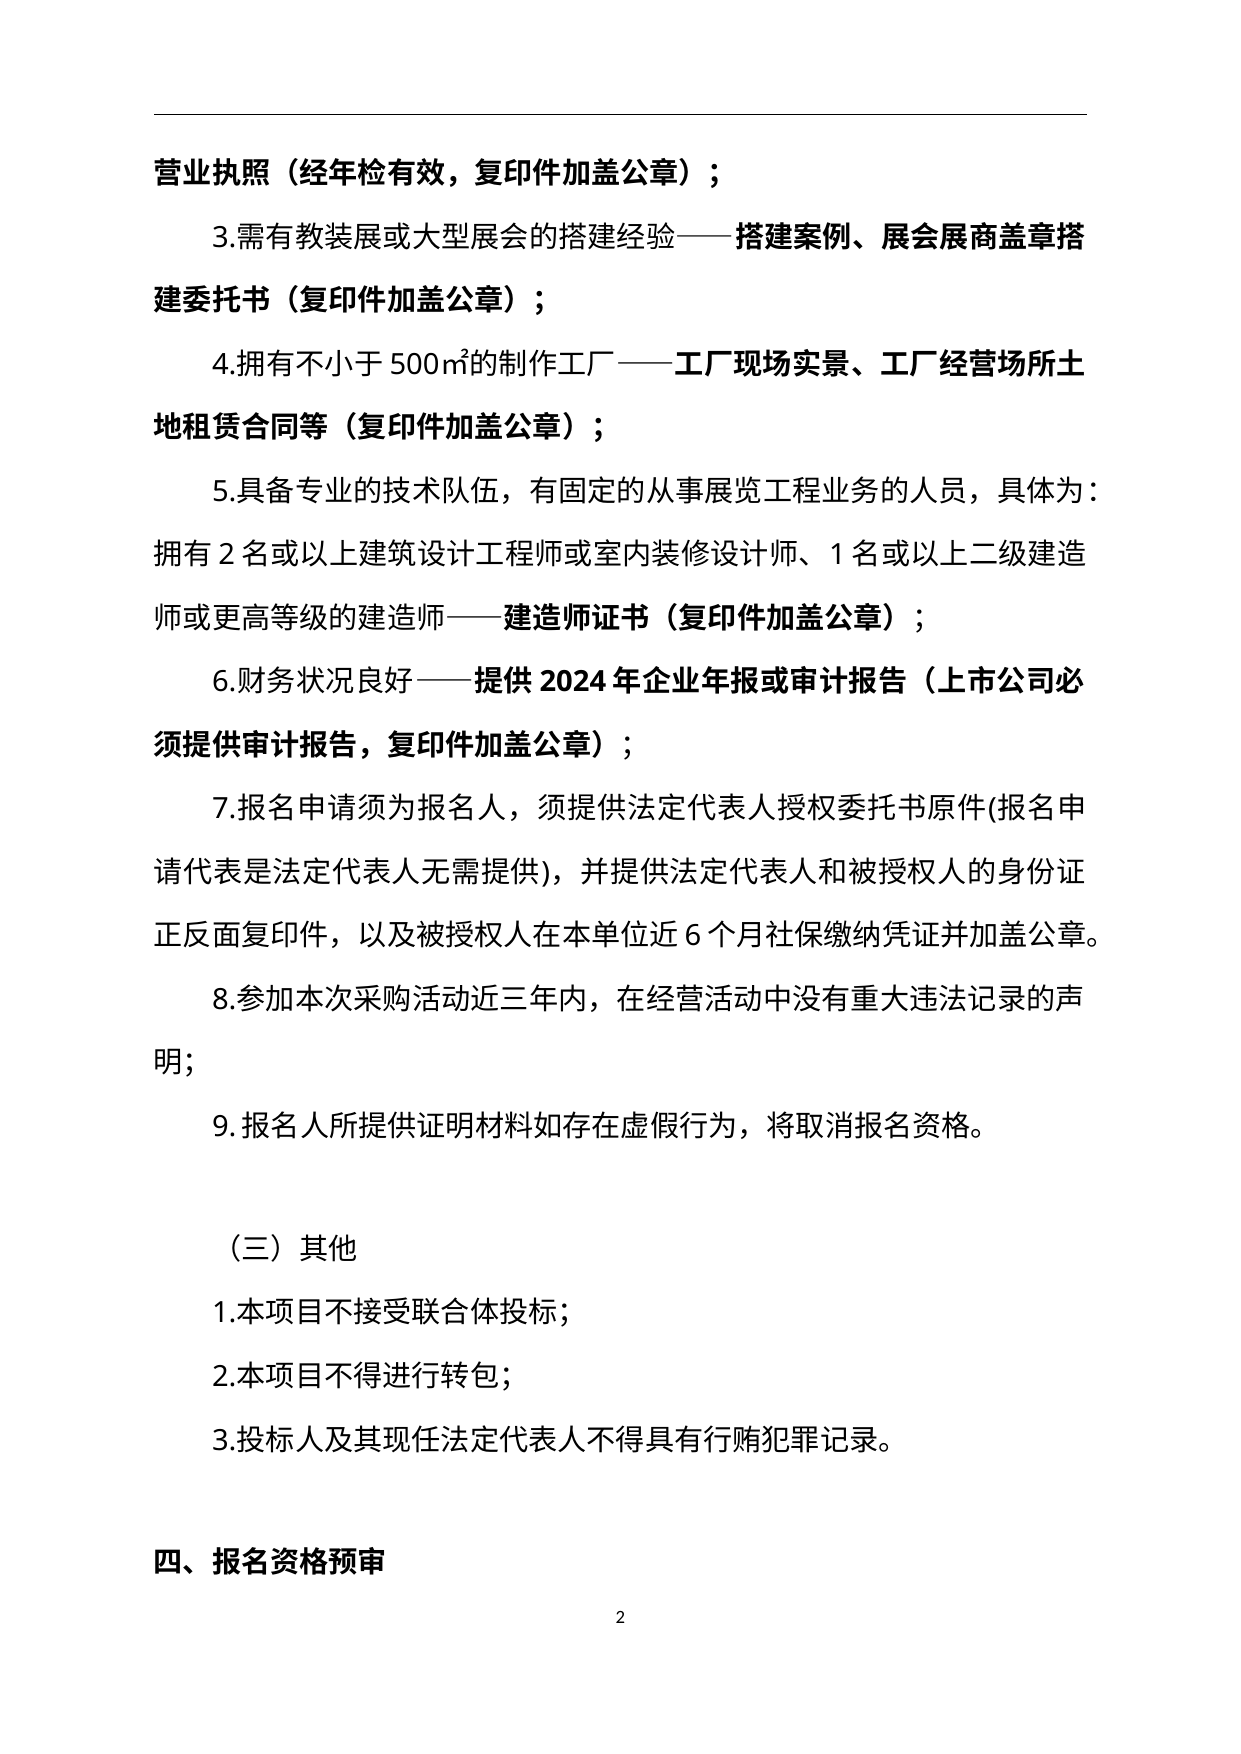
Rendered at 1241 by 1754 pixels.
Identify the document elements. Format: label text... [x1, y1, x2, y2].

text 9. 报名人所提供证明材料如存在虚假行为，将取消报名资格。 [153, 1102, 1087, 1145]
text 4.拥有不小于500㎡的制作工厂——工厂现场实景、工厂经营场所土地租赁合同等（复印件加盖公章）； [153, 340, 1087, 446]
text 5.具备专业的技术队伍，有固定的从事展览工程业务的人员，具体为：拥有2名或以上建筑设计工程师或室内装修设计师、1名或以上二级建造师或更高等级的建造师——建造师证书（复印件加盖公章）； [153, 467, 1087, 637]
text 2.本项目不得进行转包； [153, 1352, 1087, 1395]
text 6.财务状况良好——提供2024年企业年报或审计报告（上市公司必须提供审计报告，复印件加盖公章）； [153, 658, 1087, 764]
text 3.需有教装展或大型展会的搭建经验——搭建案例、展会展商盖章搭建委托书（复印件加盖公章）； [153, 213, 1087, 319]
text 7.报名申请须为报名人，须提供法定代表人授权委托书原件(报名申请代表是法定代表人无需提供)，并提供法定代表人和被授权人的身份证正反面复印件，以及被授权人在本单位近6个月社保缴纳凭证并加盖公章。 [153, 785, 1087, 954]
text （三）其他 [153, 1226, 1087, 1268]
text 四、报名资格预审 [153, 1539, 1087, 1581]
text 3.投标人及其现任法定代表人不得具有行贿犯罪记录。 [153, 1416, 1087, 1458]
text 1.本项目不接受联合体投标； [153, 1289, 1087, 1331]
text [153, 150, 1087, 192]
text 8.参加本次采购活动近三年内，在经营活动中没有重大违法记录的声明； [153, 976, 1087, 1081]
